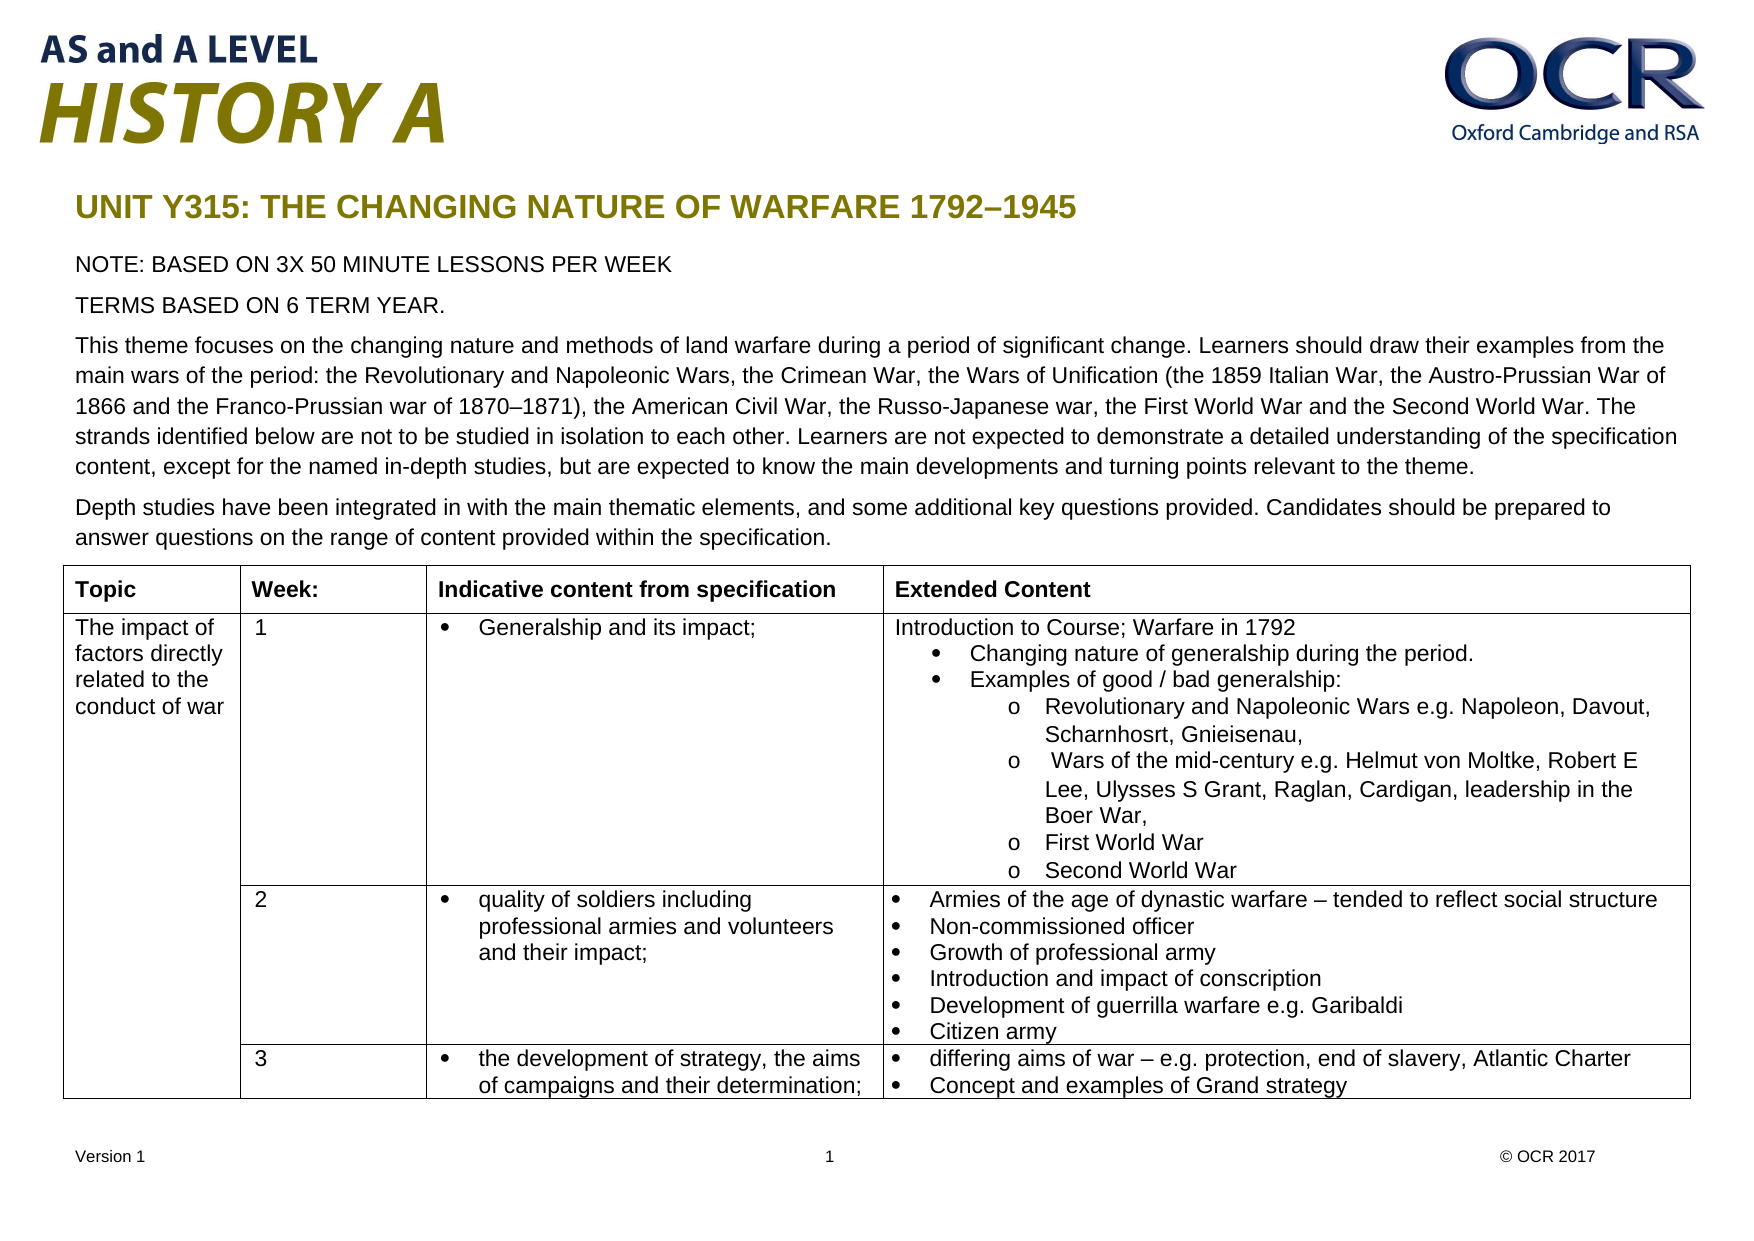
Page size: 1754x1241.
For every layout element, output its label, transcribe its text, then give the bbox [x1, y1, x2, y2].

table_cell Introduction to Course; Warfare in 1792 Changing nature of generalship during the period. Examples of good / bad generalship: Revolutionary and Napoleonic Wars e.g. Napoleon, Davout, Scharnhosrt, Gnieisenau, Wars of the mid-century e.g. Helmut von Moltke, Robert E Lee, Ulysses S Grant, Raglan, Cardigan, leadership in the Boer War, First World War Second World War [884, 614, 1690, 885]
table_cell 3 [241, 1045, 426, 1098]
text This theme focuses on the changing nature and methods of land warfare during a period of significant change. Learners should draw their examples from the main wars of the period: the Revolutionary and Napoleonic Wars, the Crimean War, the Wars of Unification (the 1859 Italian War, the Austro-Prussian War of 1866 and the Franco-Prussian war of 1870–1871), the American Civil War, the Russo-Japanese war, the First World War and the Second World War. The strands identified below are not to be studied in isolation to each other. Learners are not expected to demonstrate a detailed understanding of the specification content, except for the named in-depth studies, but are expected to know the main developments and turning points relevant to the theme. [75, 332, 1679, 479]
table_header Indicative content from specification [427, 566, 883, 613]
table_header Extended Content [884, 566, 1690, 613]
table_cell quality of soldiers including professional armies and volunteers and their impact; [427, 886, 883, 1044]
table_cell Armies of the age of dynastic warfare – tended to reflect social structure Non-commissioned officer Growth of professional army Introduction and impact of conscription Development of guerrilla warfare e.g. Garibaldi Citizen army [884, 886, 1690, 1044]
picture [0, 0, 1754, 177]
text Depth studies have been integrated in with the main thematic elements, and some additional key questions provided. Candidates should be prepared to answer questions on the range of content provided within the specification. [75, 494, 1679, 550]
table_header Week: [241, 566, 426, 613]
table_cell the development of strategy, the aims of campaigns and their determination; [427, 1045, 883, 1098]
table_cell Generalship and its impact; [427, 614, 883, 885]
table_cell 1 [241, 614, 426, 885]
text Note: Based on 3x 50 minute lessons per week [75, 251, 1679, 277]
table_header Topic [64, 566, 240, 613]
table_cell 2 [241, 886, 426, 1044]
table_cell The impact of factors directly related to the conduct of war [64, 614, 240, 1098]
subtitle Unit Y315: The Changing Nature of Warfare 1792–1945 [75, 187, 1679, 226]
text Terms based on 6 term year. [75, 292, 1679, 318]
